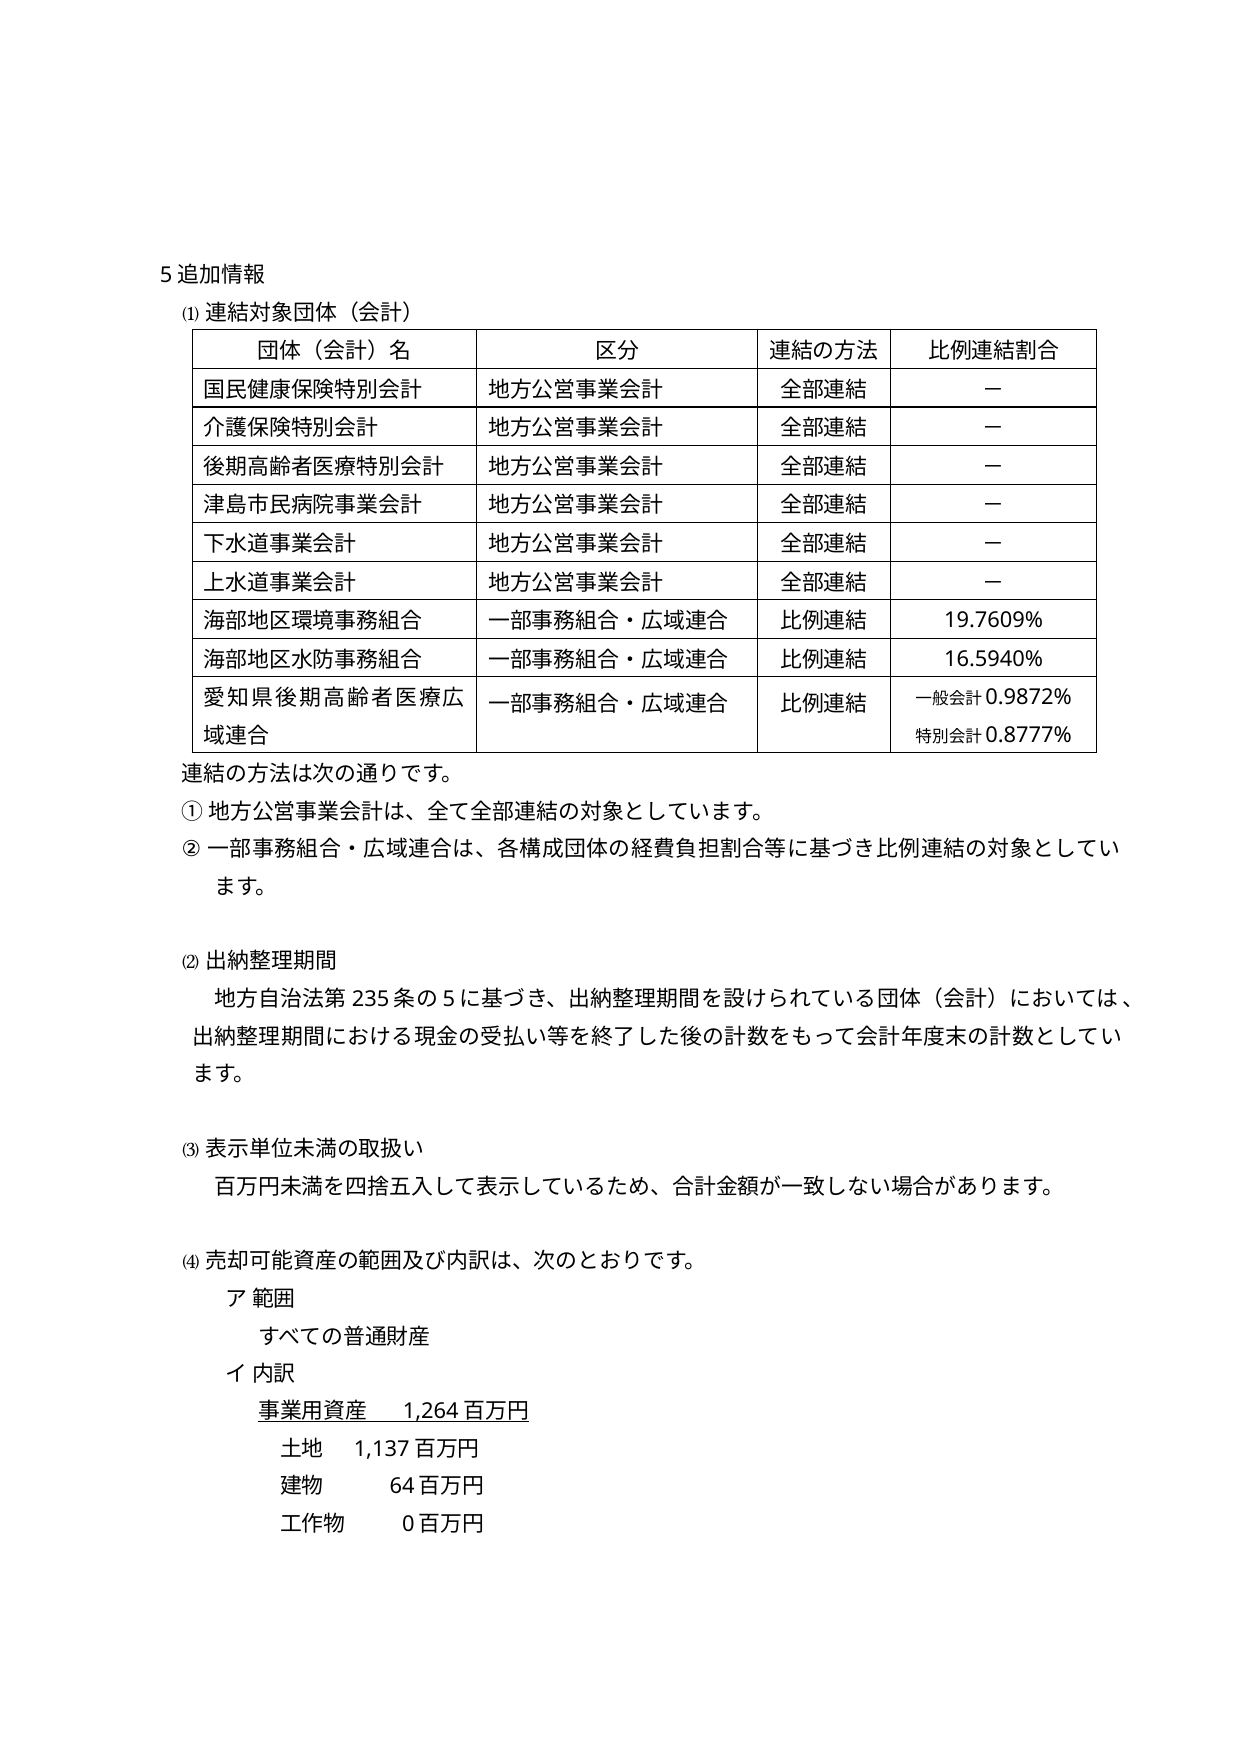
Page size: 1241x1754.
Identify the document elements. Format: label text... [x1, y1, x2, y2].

table_cell 下水道事業会計 [193, 523, 476, 561]
table_cell 19.7609% [891, 600, 1096, 638]
text ⑵ 出納整理期間 [181, 941, 1122, 978]
table_cell 地方公営事業会計 [477, 562, 757, 599]
table_cell 全部連結 [758, 523, 890, 561]
table_cell － [891, 369, 1096, 406]
table_cell 国民健康保険特別会計 [193, 369, 476, 406]
table_cell 海部地区環境事務組合 [193, 600, 476, 638]
table_cell 比例連結 [758, 600, 890, 638]
table_cell 一部事務組合・広域連合 [477, 639, 757, 676]
table_cell 地方公営事業会計 [477, 485, 757, 522]
table_cell 一部事務組合・広域連合 [477, 600, 757, 638]
table_cell 全部連結 [758, 446, 890, 483]
table_cell 後期高齢者医療特別会計 [193, 446, 476, 483]
table_header 区分 [477, 330, 757, 368]
table_cell － [891, 408, 1096, 445]
table_cell 地方公営事業会計 [477, 446, 757, 483]
text 連結の方法は次の通りです。 [159, 753, 1122, 791]
text 土地 1,137百万円 [280, 1428, 1122, 1466]
table_cell 比例連結 [758, 677, 890, 752]
text ① 地方公営事業会計は、全て全部連結の対象としています。 [159, 791, 1122, 828]
table_cell 上水道事業会計 [193, 562, 476, 599]
table_cell 地方公営事業会計 [477, 369, 757, 406]
table_cell － [891, 562, 1096, 599]
table_cell 一般会計0.9872% 特別会計0.8777% [891, 677, 1096, 752]
table_cell 比例連結 [758, 639, 890, 676]
table_cell 介護保険特別会計 [193, 408, 476, 445]
table_cell 全部連結 [758, 562, 890, 599]
table_cell － [891, 485, 1096, 522]
text イ 内訳 [225, 1353, 1122, 1391]
table_header 団体（会計）名 [193, 330, 476, 368]
table_cell 愛知県後期高齢者医療広域連合 [193, 677, 476, 752]
text ② 一部事務組合・広域連合は、各構成団体の経費負担割合等に基づき比例連結の対象としています。 [181, 828, 1122, 903]
text 百万円未満を四捨五入して表示しているため、合計金額が一致しない場合があります。 [192, 1166, 1122, 1203]
text 建物 64百万円 [280, 1466, 1122, 1503]
text ⑶ 表示単位未満の取扱い [159, 1128, 1122, 1166]
table_cell 海部地区水防事務組合 [193, 639, 476, 676]
table_cell 地方公営事業会計 [477, 408, 757, 445]
table_cell 全部連結 [758, 369, 890, 406]
text ア 範囲 [225, 1278, 1122, 1316]
table_cell 全部連結 [758, 485, 890, 522]
text ⑷ 売却可能資産の範囲及び内訳は、次のとおりです。 [181, 1241, 1122, 1278]
text すべての普通財産 [258, 1316, 1122, 1353]
table_cell 全部連結 [758, 408, 890, 445]
table_cell － [891, 446, 1096, 483]
text 事業用資産 1,264百万円 [258, 1391, 1122, 1428]
table_cell － [891, 523, 1096, 561]
table_cell 一部事務組合・広域連合 [477, 677, 757, 752]
text 地方自治法第235条の5に基づき、出納整理期間を設けられている団体（会計）においては、出納整理期間における現金の受払い等を終了した後の計数をもって会計年度末の計数としています。 [192, 978, 1122, 1091]
table_header 比例連結割合 [891, 330, 1096, 368]
text ⑴ 連結対象団体（会計） [181, 292, 1122, 329]
text 工作物 0百万円 [280, 1503, 1122, 1541]
table_cell 16.5940% [891, 639, 1096, 676]
text 5 追加情報 [159, 254, 1122, 292]
table_header 連結の方法 [758, 330, 890, 368]
table_cell 津島市民病院事業会計 [193, 485, 476, 522]
table_cell 地方公営事業会計 [477, 523, 757, 561]
